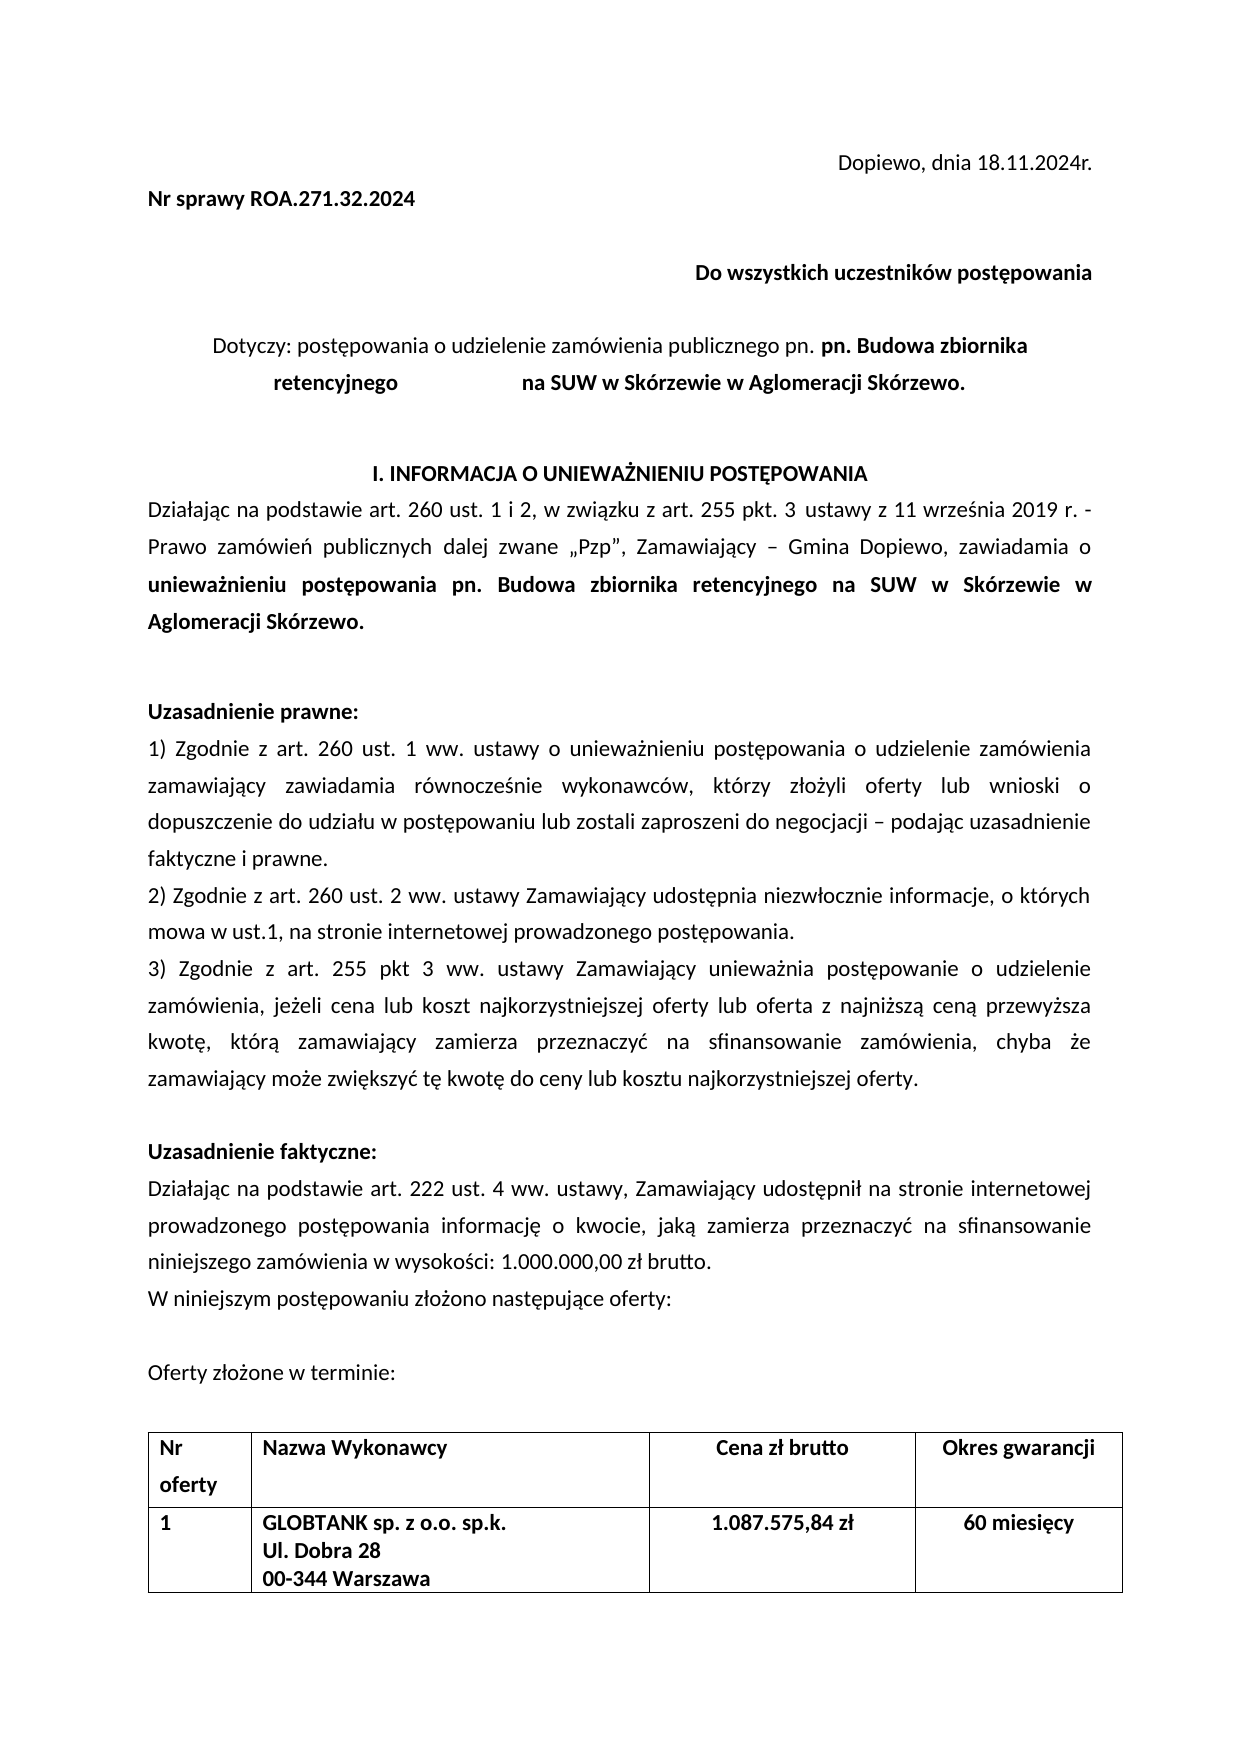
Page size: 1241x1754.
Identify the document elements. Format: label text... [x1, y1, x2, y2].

table_header Okres gwarancji [916, 1433, 1122, 1507]
table_cell 1 [149, 1508, 251, 1592]
table_cell 1.087.575,84 zł [650, 1508, 915, 1592]
table_cell GLOBTANK sp. z o.o. sp.k. Ul. Dobra 28 00-344 Warszawa [252, 1508, 649, 1592]
table_header Nazwa Wykonawcy [252, 1433, 649, 1507]
text Dopiewo, dnia 18.11.2024r. [148, 148, 1093, 176]
text 2) Zgodnie z art. 260 ust. 2 ww. ustawy Zamawiający udostępnia niezwłocznie informacje, o których mowa w ust.1, na stronie internetowej prowadzonego postępowania. [148, 881, 1093, 945]
text I. INFORMACJA O UNIEWAŻNIENIU POSTĘPOWANIA [148, 459, 1093, 487]
text Nr sprawy ROA.271.32.2024 [148, 184, 1093, 212]
text Działając na podstawie art. 260 ust. 1 i 2, w związku z art. 255 pkt. 3 ustawy z 11 września 2019 r. - Prawo zamówień publicznych dalej zwane „Pzp”, Zamawiający – Gmina Dopiewo, zawiadamia o unieważnieniu postępowania pn. Budowa zbiornika retencyjnego na SUW w Skórzewie w Aglomeracji Skórzewo. [148, 495, 1093, 635]
text Uzasadnienie faktyczne: [148, 1137, 1093, 1165]
text Do wszystkich uczestników postępowania [148, 258, 1093, 286]
table_header Nr oferty [149, 1433, 251, 1507]
table_cell 60 miesięcy [916, 1508, 1122, 1592]
text Uzasadnienie prawne: [148, 697, 1093, 725]
text W niniejszym postępowaniu złożono następujące oferty: [148, 1284, 1093, 1312]
text 3) Zgodnie z art. 255 pkt 3 ww. ustawy Zamawiający unieważnia postępowanie o udzielenie zamówienia, jeżeli cena lub koszt najkorzystniejszej oferty lub oferta z najniższą ceną przewyższa kwotę, którą zamawiający zamierza przeznaczyć na sfinansowanie zamówienia, chyba że zamawiający może zwiększyć tę kwotę do ceny lub kosztu najkorzystniejszej oferty. [148, 954, 1093, 1092]
text 1) Zgodnie z art. 260 ust. 1 ww. ustawy o unieważnieniu postępowania o udzielenie zamówienia zamawiający zawiadamia równocześnie wykonawców, którzy złożyli oferty lub wnioski o dopuszczenie do udziału w postępowaniu lub zostali zaproszeni do negocjacji – podając uzasadnienie faktyczne i prawne. [148, 734, 1093, 872]
text Oferty złożone w terminie: [148, 1358, 1093, 1386]
text Działając na podstawie art. 222 ust. 4 ww. ustawy, Zamawiający udostępnił na stronie internetowej prowadzonego postępowania informację o kwocie, jaką zamierza przeznaczyć na sfinansowanie niniejszego zamówienia w wysokości: 1.000.000,00 zł brutto. [148, 1174, 1093, 1275]
table_header Cena zł brutto [650, 1433, 915, 1507]
text Dotyczy: postępowania o udzielenie zamówienia publicznego pn. pn. Budowa zbiornika retencyjnego na SUW w Skórzewie w Aglomeracji Skórzewo. [148, 331, 1093, 396]
